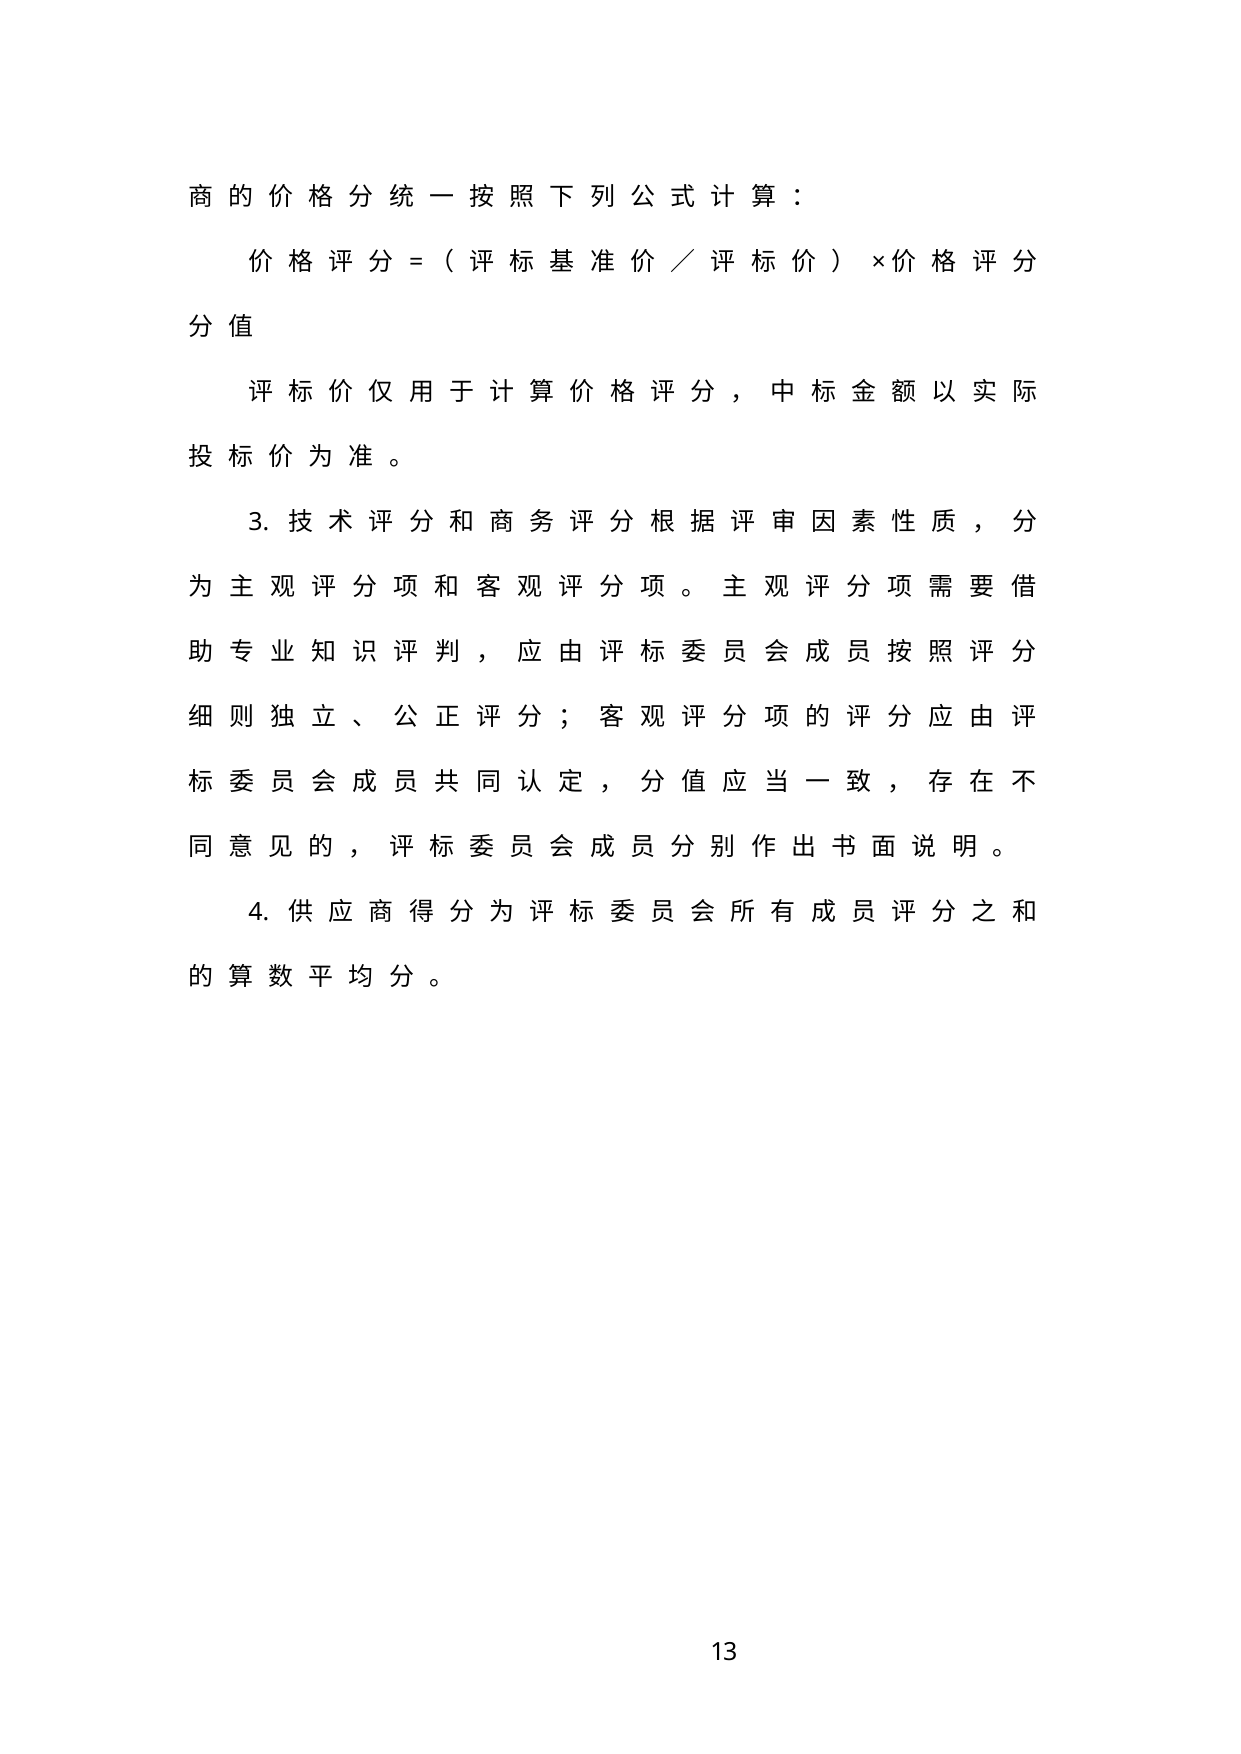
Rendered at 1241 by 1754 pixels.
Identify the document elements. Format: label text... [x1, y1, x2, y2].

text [188, 162, 1052, 227]
text 价格评分=（评标基准价／评标价）×价格评分分值 [188, 227, 1052, 357]
text 评标价仅用于计算价格评分，中标金额以实际投标价为准。 [188, 357, 1052, 487]
text 3.技术评分和商务评分根据评审因素性质，分为主观评分项和客观评分项。主观评分项需要借助专业知识评判，应由评标委员会成员按照评分细则独立、公正评分；客观评分项的评分应由评标委员会成员共同认定，分值应当一致，存在不同意见的，评标委员会成员分别作出书面说明。 [188, 487, 1052, 877]
text 4.供应商得分为评标委员会所有成员评分之和的算数平均分。 [188, 877, 1052, 1007]
